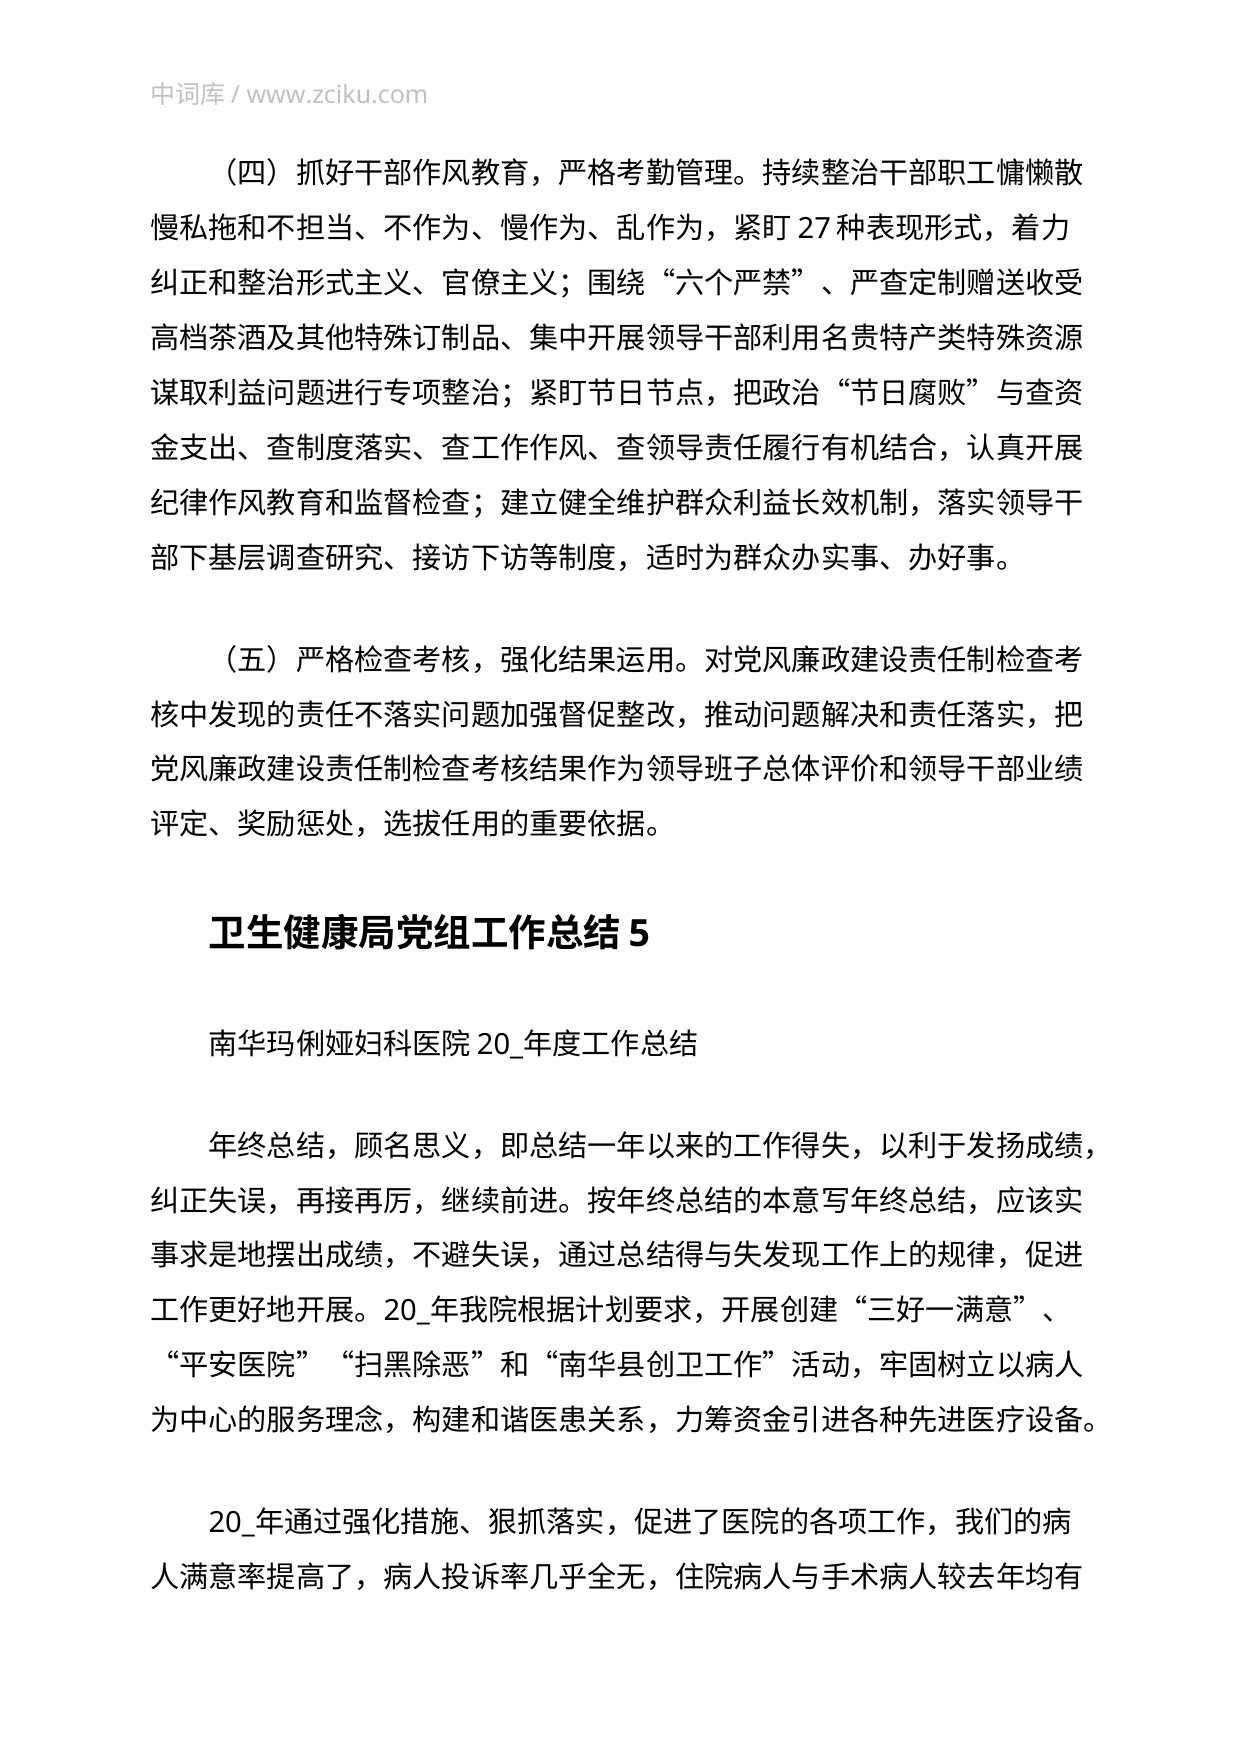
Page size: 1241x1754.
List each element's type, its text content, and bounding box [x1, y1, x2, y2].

text 南华玛俐娅妇科医院20_年度工作总结 [150, 1020, 1090, 1063]
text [150, 1498, 1090, 1596]
text （五）严格检查考核，强化结果运用。对党风廉政建设责任制检查考核中发现的责任不落实问题加强督促整改，推动问题解决和责任落实，把党风廉政建设责任制检查考核结果作为领导班子总体评价和领导干部业绩评定、奖励惩处，选拔任用的重要依据。 [150, 636, 1090, 843]
text （四）抓好干部作风教育，严格考勤管理。持续整治干部职工慵懒散慢私拖和不担当、不作为、慢作为、乱作为，紧盯27种表现形式，着力纠正和整治形式主义、官僚主义；围绕“六个严禁”、严查定制赠送收受高档茶酒及其他特殊订制品、集中开展领导干部利用名贵特产类特殊资源谋取利益问题进行专项整治；紧盯节日节点，把政治“节日腐败”与查资金支出、查制度落实、查工作作风、查领导责任履行有机结合，认真开展纪律作风教育和监督检查；建立健全维护群众利益长效机制，落实领导干部下基层调查研究、接访下访等制度，适时为群众办实事、办好事。 [150, 150, 1090, 577]
text 卫生健康局党组工作总结5 [150, 903, 1090, 957]
text 年终总结，顾名思义，即总结一年以来的工作得失，以利于发扬成绩，纠正失误，再接再厉，继续前进。按年终总结的本意写年终总结，应该实事求是地摆出成绩，不避失误，通过总结得与失发现工作上的规律，促进工作更好地开展。20_年我院根据计划要求，开展创建“三好一满意”、“平安医院”“扫黑除恶”和“南华县创卫工作”活动，牢固树立以病人为中心的服务理念，构建和谐医患关系，力筹资金引进各种先进医疗设备。 [150, 1122, 1090, 1439]
